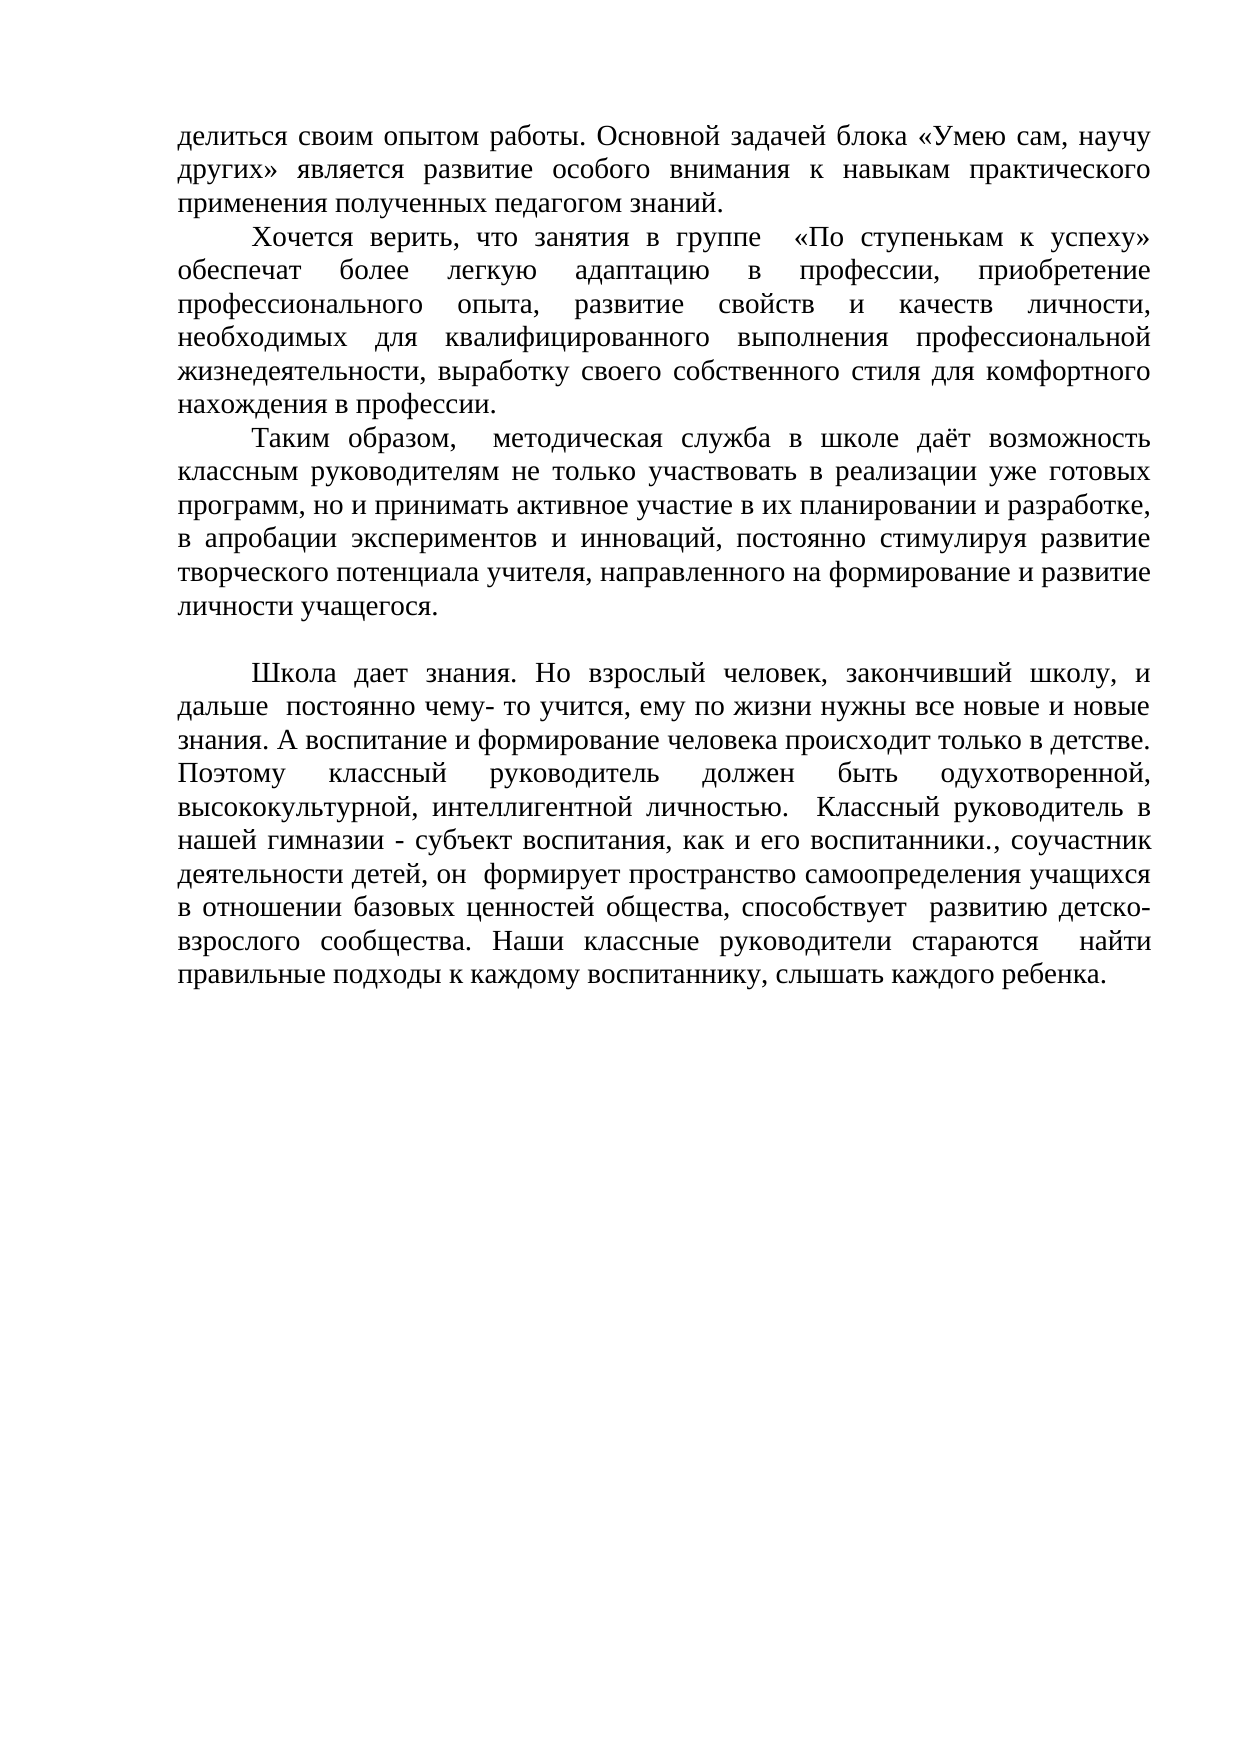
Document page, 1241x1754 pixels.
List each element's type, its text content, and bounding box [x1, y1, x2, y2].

text Школа дает знания. Но взрослый человек, закончивший школу, и дальше постоянно чему- то учится, ему по жизни нужны все новые и новые знания. А воспитание и формирование человека происходит только в детстве. Поэтому классный руководитель должен быть одухотворенной, высококультурной, интеллигентной личностью. Классный руководитель в нашей гимназии - субъект воспитания, как и его воспитанники., соучастник деятельности детей, он формирует пространство самоопределения учащихся в отношении базовых ценностей общества, способствует развитию детско-взрослого сообщества. Наши классные руководители стараются найти правильные подходы к каждому воспитаннику, слышать каждого ребенка. [177, 655, 1152, 990]
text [177, 118, 1152, 219]
text Хочется верить, что занятия в группе «По ступенькам к успеху» обеспечат более легкую адаптацию в профессии, приобретение профессионального опыта, развитие свойств и качеств личности, необходимых для квалифицированного выполнения профессиональной жизнедеятельности, выработку своего собственного стиля для комфортного нахождения в профессии. [177, 219, 1152, 420]
text Таким образом, методическая служба в школе даёт возможность классным руководителям не только участвовать в реализации уже готовых программ, но и принимать активное участие в их планировании и разработке, в апробации экспериментов и инноваций, постоянно стимулируя развитие творческого потенциала учителя, направленного на формирование и развитие личности учащегося. [177, 420, 1152, 621]
